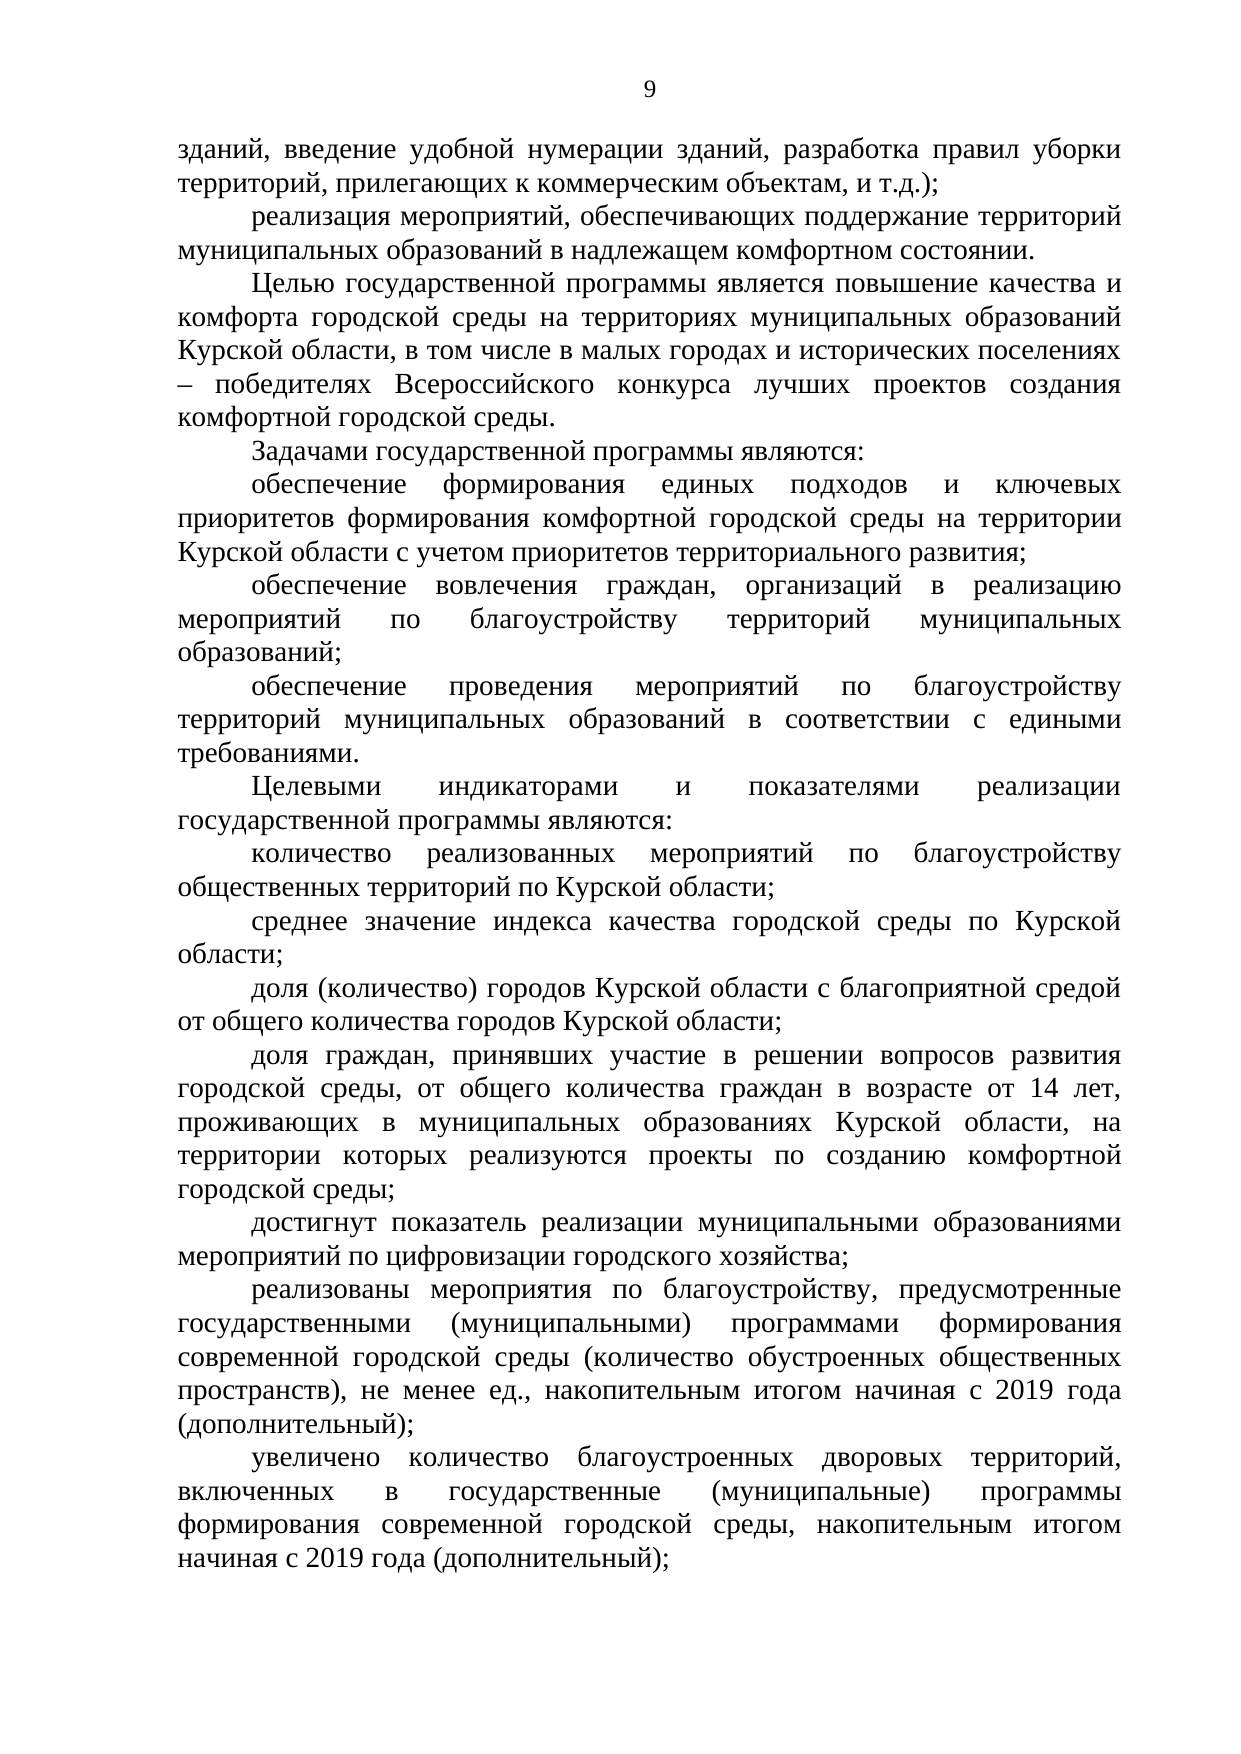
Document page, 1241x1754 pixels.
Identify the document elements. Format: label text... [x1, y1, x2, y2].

text обеспечение проведения мероприятий по благоустройству территорий муниципальных образований в соответствии с едиными требованиями. [177, 668, 1122, 768]
text Задачами государственной программы являются: [177, 433, 1122, 467]
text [177, 131, 1122, 198]
text Целью государственной программы является повышение качества и комфорта городской среды на территориях муниципальных образований Курской области, в том числе в малых городах и исторических поселениях – победителях Всероссийского конкурса лучших проектов создания комфортной городской среды. [177, 265, 1122, 433]
text среднее значение индекса качества городской среды по Курской области; [177, 903, 1122, 970]
text Целевыми индикаторами и показателями реализации государственной программы являются: [177, 768, 1122, 836]
text увеличено количество благоустроенных дворовых территорий, включенных в государственные (муниципальные) программы формирования современной городской среды, накопительным итогом начиная с 2019 года (дополнительный); [177, 1439, 1122, 1573]
text обеспечение вовлечения граждан, организаций в реализацию мероприятий по благоустройству территорий муниципальных образований; [177, 567, 1122, 668]
text реализация мероприятий, обеспечивающих поддержание территорий муниципальных образований в надлежащем комфортном состоянии. [177, 198, 1122, 265]
text доля граждан, принявших участие в решении вопросов развития городской среды, от общего количества граждан в возрасте от 14 лет, проживающих в муниципальных образованиях Курской области, на территории которых реализуются проекты по созданию комфортной городской среды; [177, 1037, 1122, 1204]
text обеспечение формирования единых подходов и ключевых приоритетов формирования комфортной городской среды на территории Курской области с учетом приоритетов территориального развития; [177, 467, 1122, 567]
text доля (количество) городов Курской области с благоприятной средой от общего количества городов Курской области; [177, 970, 1122, 1037]
text количество реализованных мероприятий по благоустройству общественных территорий по Курской области; [177, 836, 1122, 903]
text достигнут показатель реализации муниципальными образованиями мероприятий по цифровизации городского хозяйства; [177, 1204, 1122, 1272]
text реализованы мероприятия по благоустройству, предусмотренные государственными (муниципальными) программами формирования современной городской среды (количество обустроенных общественных пространств), не менее ед., накопительным итогом начиная с 2019 года (дополнительный); [177, 1272, 1122, 1439]
